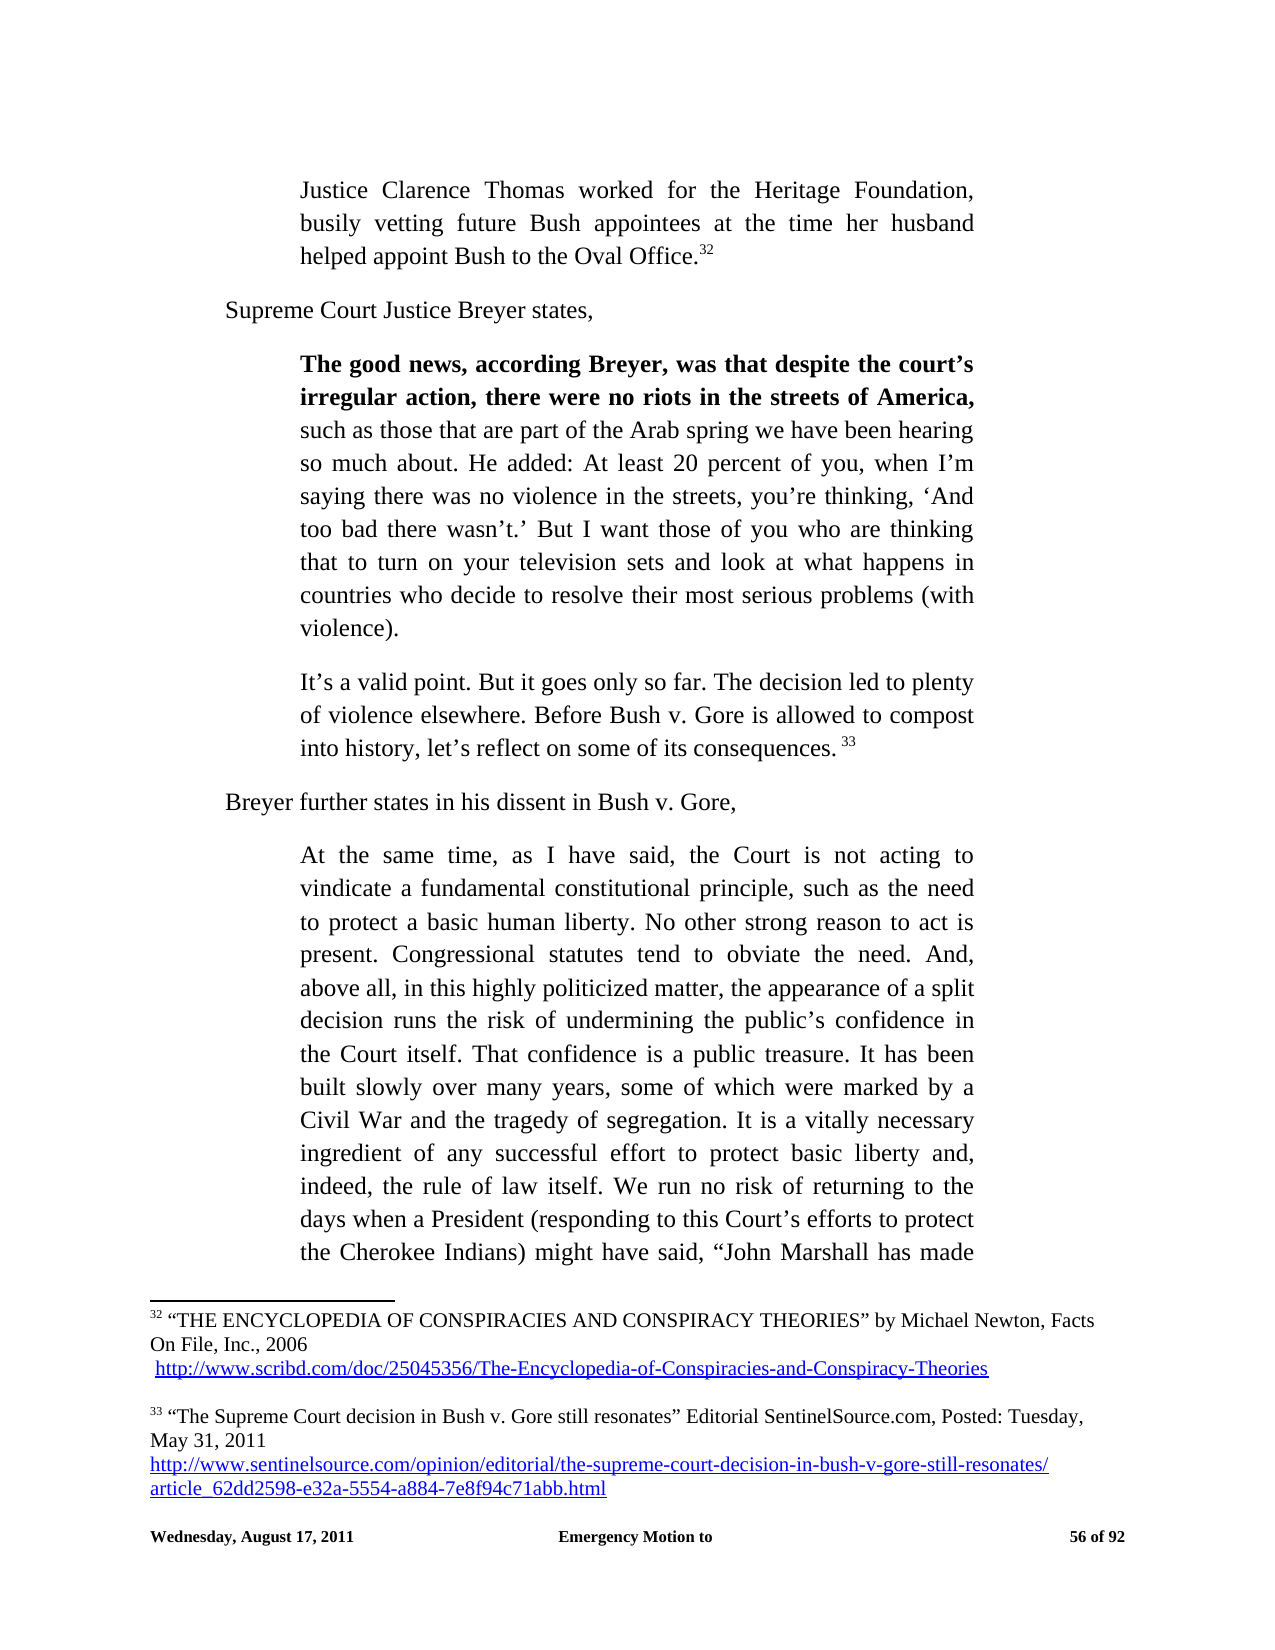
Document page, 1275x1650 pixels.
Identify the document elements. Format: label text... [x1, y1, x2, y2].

text Breyer further states in his dissent in Bush v. Gore, [150, 787, 1125, 815]
text It’s a valid point. But it goes only so far. The decision led to plenty of violence elsewhere. Before Bush v. Gore is allowed to compost into history, let’s reflect on some of its consequences. [300, 667, 975, 762]
text The good news, according Breyer, was that despite the court’s irregular action, there were no riots in the streets of America, such as those that are part of the Arab spring we have been hearing so much about. He added: At least 20 percent of you, when I’m saying there was no violence in the streets, you’re thinking, ‘And too bad there wasn’t.’ But I want those of you who are thinking that to turn on your television sets and look at what happens in countries who decide to resolve their most serious problems (with violence). [300, 349, 975, 642]
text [300, 841, 975, 1266]
text Supreme Court Justice Breyer states, [150, 295, 1125, 324]
